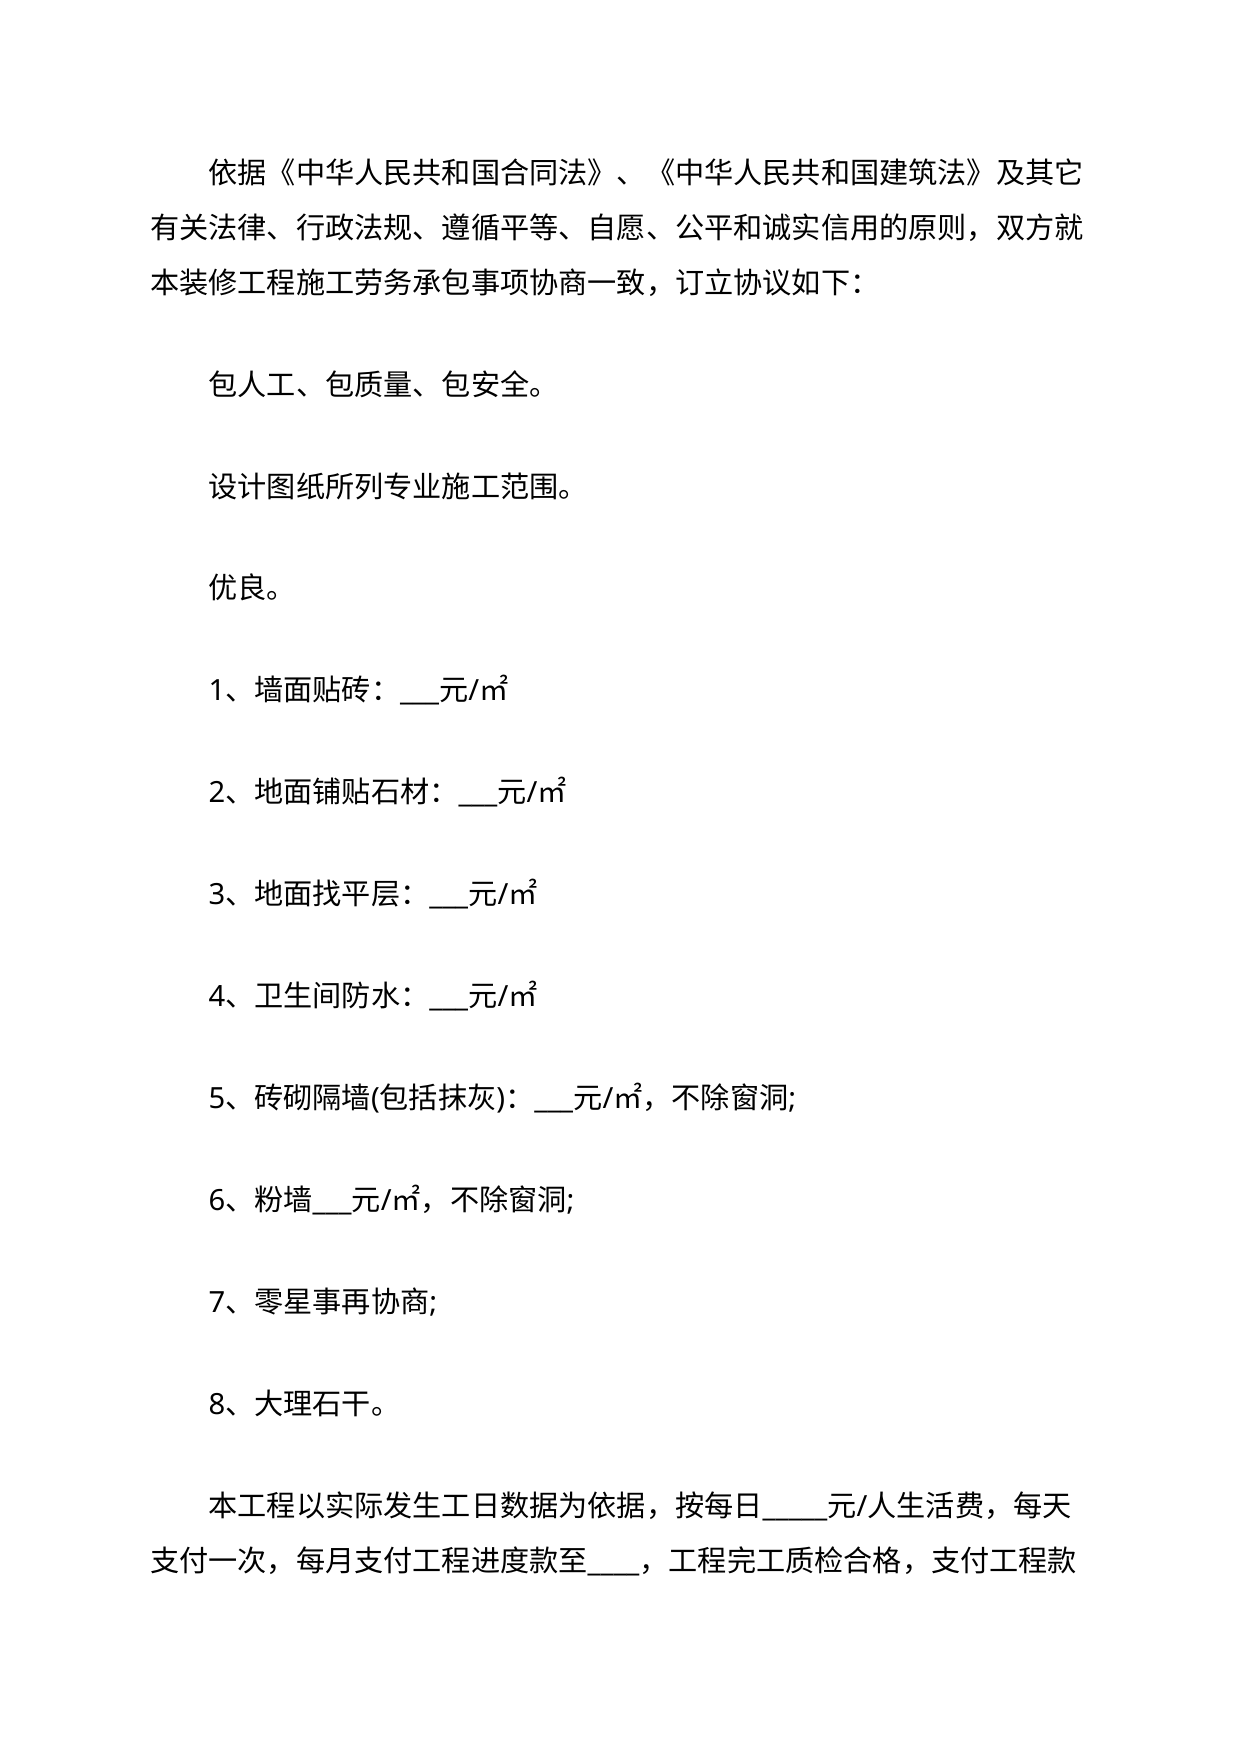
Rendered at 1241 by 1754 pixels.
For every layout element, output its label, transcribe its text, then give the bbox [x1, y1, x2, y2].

text 7、零星事再协商; [150, 1279, 1090, 1321]
text 6、粉墙___元/㎡，不除窗洞; [150, 1177, 1090, 1219]
text 设计图纸所列专业施工范围。 [150, 463, 1090, 506]
text 5、砖砌隔墙(包括抹灰)：___元/㎡，不除窗洞; [150, 1075, 1090, 1117]
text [150, 1483, 1090, 1580]
text 4、卫生间防水：___元/㎡ [150, 973, 1090, 1015]
text 1、墙面贴砖：___元/㎡ [150, 667, 1090, 709]
text 2、地面铺贴石材：___元/㎡ [150, 769, 1090, 811]
text 依据《中华人民共和国合同法》、《中华人民共和国建筑法》及其它有关法律、行政法规、遵循平等、自愿、公平和诚实信用的原则，双方就本装修工程施工劳务承包事项协商一致，订立协议如下： [150, 150, 1090, 302]
text 包人工、包质量、包安全。 [150, 362, 1090, 404]
text 8、大理石干。 [150, 1381, 1090, 1423]
text 优良。 [150, 565, 1090, 607]
text 3、地面找平层：___元/㎡ [150, 871, 1090, 913]
